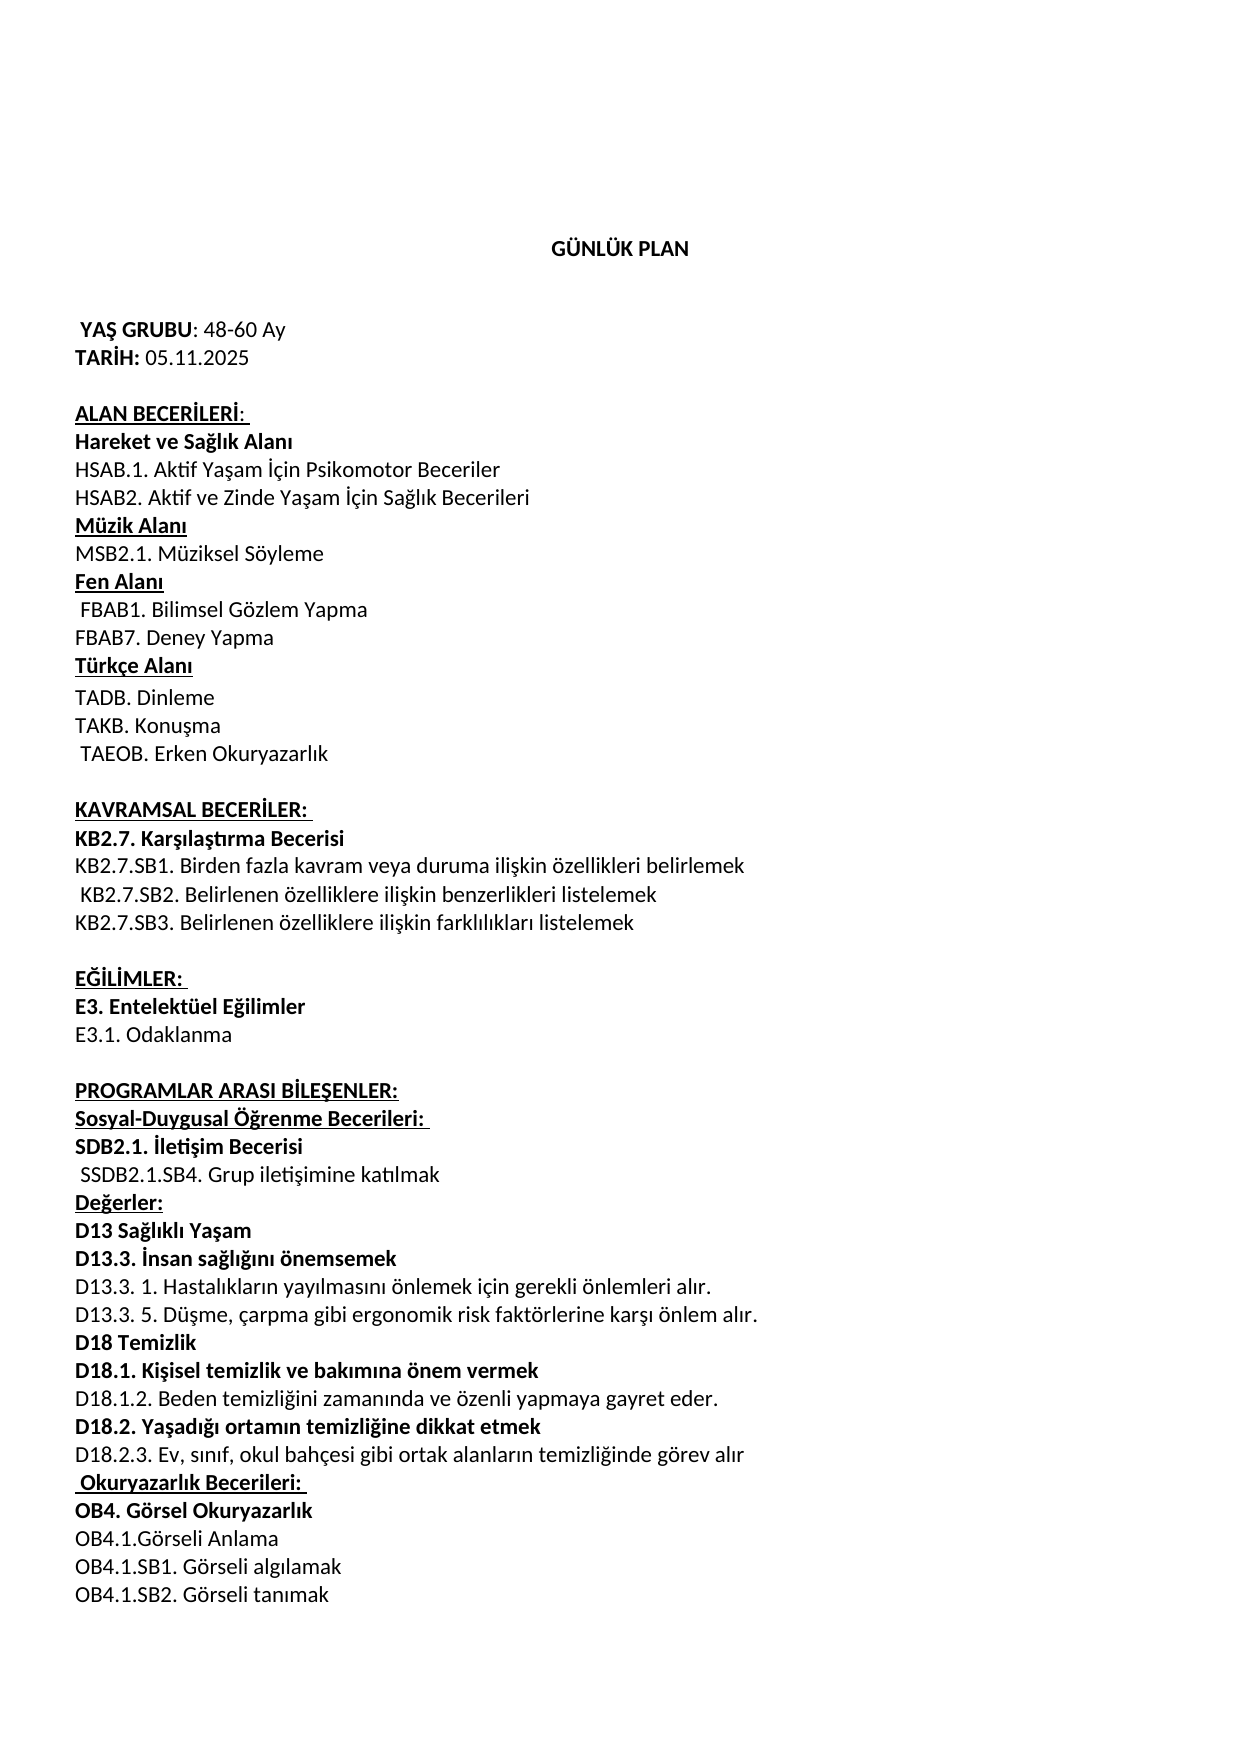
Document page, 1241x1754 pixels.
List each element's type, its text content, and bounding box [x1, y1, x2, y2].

text D18 Temizlik [75, 1328, 1165, 1356]
text Değerler: [75, 1188, 1165, 1216]
text D13.3. 5. Düşme, çarpma gibi ergonomik risk faktörlerine karşı önlem alır. [75, 1300, 1165, 1328]
text Sosyal-Duygusal Öğrenme Becerileri: [75, 1104, 1165, 1132]
text KB2.7.SB2. Belirlenen özelliklere ilişkin benzerlikleri listelemek [75, 880, 1165, 908]
text KB2.7.SB3. Belirlenen özelliklere ilişkin farklılıkları listelemek [75, 908, 1165, 936]
text Fen Alanı [75, 567, 1165, 595]
text TARİH: 05.11.2025 [75, 343, 1165, 371]
text SSDB2.1.SB4. Grup iletişimine katılmak [75, 1160, 1165, 1188]
text E3. Entelektüel Eğilimler [75, 992, 1165, 1020]
text Okuryazarlık Becerileri: [75, 1468, 1165, 1496]
text OB4. Görsel Okuryazarlık [75, 1496, 1165, 1524]
text FBAB1. Bilimsel Gözlem Yapma [75, 595, 1165, 623]
text D13 Sağlıklı Yaşam [75, 1216, 1165, 1244]
text TADB. Dinleme [75, 683, 1165, 712]
text SDB2.1. İletişim Becerisi [75, 1132, 1165, 1160]
text KB2.7.SB1. Birden fazla kavram veya duruma ilişkin özellikleri belirlemek [75, 852, 1165, 880]
text YAŞ GRUBU: 48-60 Ay [75, 315, 1165, 343]
text TAKB. Konuşma [75, 712, 1165, 739]
text OB4.1.SB2. Görseli tanımak [75, 1580, 1165, 1608]
text HSAB2. Aktif ve Zinde Yaşam İçin Sağlık Becerileri [75, 483, 1165, 511]
text EĞİLİMLER: [75, 964, 1165, 992]
text D18.2.3. Ev, sınıf, okul bahçesi gibi ortak alanların temizliğinde görev alır [75, 1440, 1165, 1468]
text HSAB.1. Aktif Yaşam İçin Psikomotor Beceriler [75, 455, 1165, 483]
text Müzik Alanı [75, 511, 1165, 539]
text GÜNLÜK PLAN [75, 234, 1165, 262]
text D13.3. 1. Hastalıkların yayılmasını önlemek için gerekli önlemleri alır. [75, 1272, 1165, 1300]
text D18.1. Kişisel temizlik ve bakımına önem vermek [75, 1356, 1165, 1384]
text PROGRAMLAR ARASI BİLEŞENLER: [75, 1076, 1165, 1104]
text ALAN BECERİLERİ: [75, 399, 1165, 427]
text OB4.1.SB1. Görseli algılamak [75, 1552, 1165, 1580]
text D18.1.2. Beden temizliğini zamanında ve özenli yapmaya gayret eder. [75, 1384, 1165, 1412]
text KB2.7. Karşılaştırma Becerisi [75, 824, 1165, 852]
text D13.3. İnsan sağlığını önemsemek [75, 1244, 1165, 1272]
text MSB2.1. Müziksel Söyleme [75, 539, 1165, 567]
text D18.2. Yaşadığı ortamın temizliğine dikkat etmek [75, 1412, 1165, 1440]
text OB4.1.Görseli Anlama [75, 1524, 1165, 1552]
text TAEOB. Erken Okuryazarlık [75, 739, 1165, 768]
text Türkçe Alanı [75, 651, 1165, 679]
text FBAB7. Deney Yapma [75, 623, 1165, 651]
text KAVRAMSAL BECERİLER: [75, 796, 1165, 824]
text E3.1. Odaklanma [75, 1020, 1165, 1048]
text Hareket ve Sağlık Alanı [75, 427, 1165, 455]
